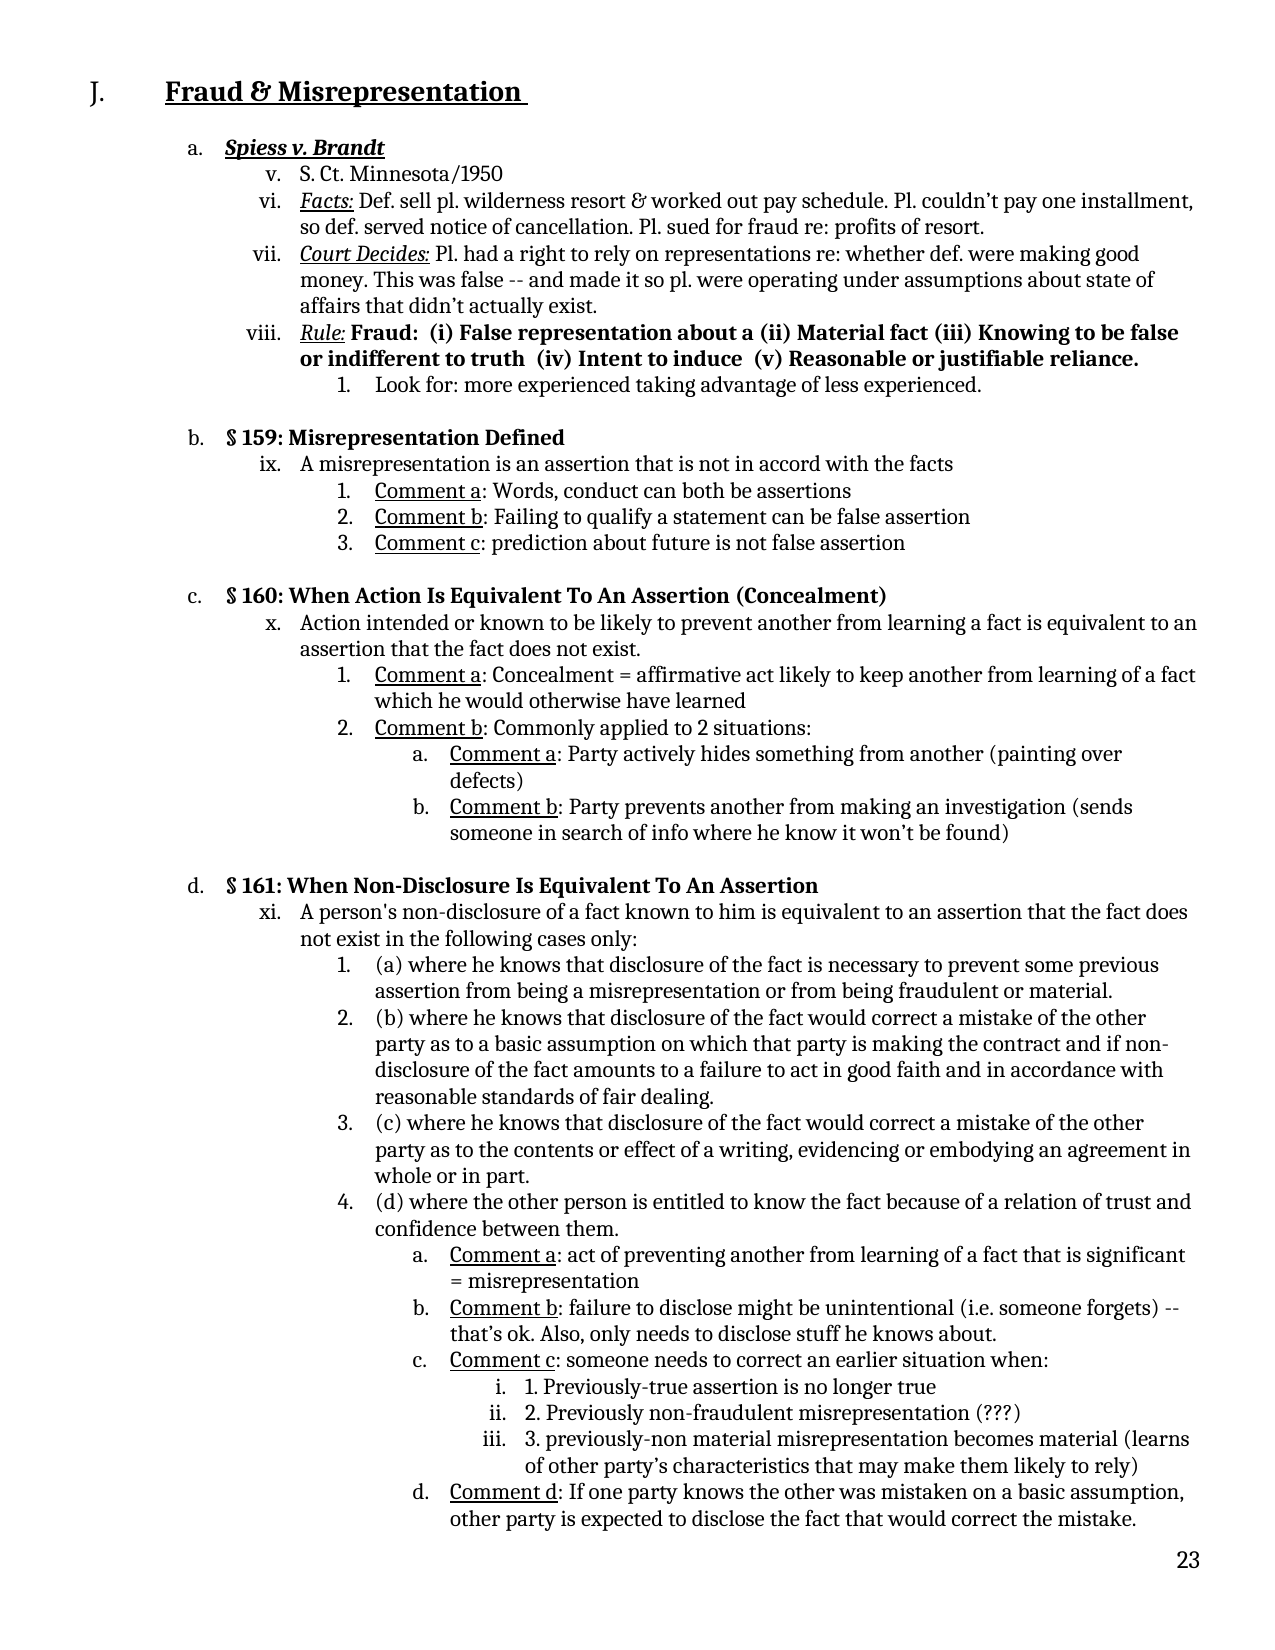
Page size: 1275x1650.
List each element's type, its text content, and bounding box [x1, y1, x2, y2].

list § 160: When Action Is Equivalent To An Assertion (Concealment) [187, 583, 1200, 609]
list Comment a: Party actively hides something from another (painting over defects) [412, 741, 1200, 794]
list (b) where he knows that disclosure of the fact would correct a mistake of the other party as to a basic assumption on which that party is making the contract and if non-disclosure of the fact amounts to a failure to act in good faith and in accordance with reasonable standards of fair dealing. [337, 1004, 1200, 1110]
list 2. Previously non-fraudulent misrepresentation (???) [506, 1400, 1200, 1426]
list A person's non-disclosure of a fact known to him is equivalent to an assertion that the fact does not exist in the following cases only: [281, 899, 1200, 952]
list Rule: Fraud: (i) False representation about a (ii) Material fact (iii) Knowing to be false or indifferent to truth (iv) Intent to induce (v) Reasonable or justifiable reliance. [281, 319, 1200, 372]
list Look for: more experienced taking advantage of less experienced. [337, 372, 1200, 398]
list Comment b: failure to disclose might be unintentional (i.e. someone forgets) -- that’s ok. Also, only needs to disclose stuff he knows about. [412, 1294, 1200, 1347]
list Comment a: act of preventing another from learning of a fact that is significant = misrepresentation [412, 1242, 1200, 1294]
list § 161: When Non-Disclosure Is Equivalent To An Assertion [187, 873, 1200, 899]
list Action intended or known to be likely to prevent another from learning a fact is equivalent to an assertion that the fact does not exist. [281, 609, 1200, 662]
list Court Decides: Pl. had a right to rely on representations re: whether def. were making good money. This was false -- and made it so pl. were operating under assumptions about state of affairs that didn’t actually exist. [281, 240, 1200, 319]
list Comment a: Concealment = affirmative act likely to keep another from learning of a fact which he would otherwise have learned [337, 662, 1200, 715]
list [412, 1479, 1200, 1532]
list S. Ct. Minnesota/1950 [281, 161, 1200, 188]
list Comment b: Commonly applied to 2 situations: [337, 715, 1200, 741]
list Comment b: Failing to qualify a statement can be false assertion [337, 504, 1200, 530]
list Facts: Def. sell pl. wilderness resort & worked out pay schedule. Pl. couldn’t pay one installment, so def. served notice of cancellation. Pl. sued for fraud re: profits of resort. [281, 188, 1200, 240]
list (a) where he knows that disclosure of the fact is necessary to prevent some previous assertion from being a misrepresentation or from being fraudulent or material. [337, 952, 1200, 1004]
list Comment b: Party prevents another from making an investigation (sends someone in search of info where he know it won’t be found) [412, 794, 1200, 846]
list Comment a: Words, conduct can both be assertions [337, 477, 1200, 504]
list Comment c: someone needs to correct an earlier situation when: [412, 1347, 1200, 1373]
list (c) where he knows that disclosure of the fact would correct a mistake of the other party as to the contents or effect of a writing, evidencing or embodying an agreement in whole or in part. [337, 1110, 1200, 1189]
subtitle Fraud & Misrepresentation [90, 75, 1200, 108]
list (d) where the other person is entitled to know the fact because of a relation of trust and confidence between them. [337, 1189, 1200, 1242]
list § 159: Misrepresentation Defined [187, 425, 1200, 451]
list Spiess v. Brandt [187, 135, 1200, 161]
list 1. Previously-true assertion is no longer true [506, 1373, 1200, 1400]
list A misrepresentation is an assertion that is not in accord with the facts [281, 451, 1200, 477]
list Comment c: prediction about future is not false assertion [337, 530, 1200, 557]
list 3. previously-non material misrepresentation becomes material (learns of other party’s characteristics that may make them likely to rely) [506, 1426, 1200, 1479]
